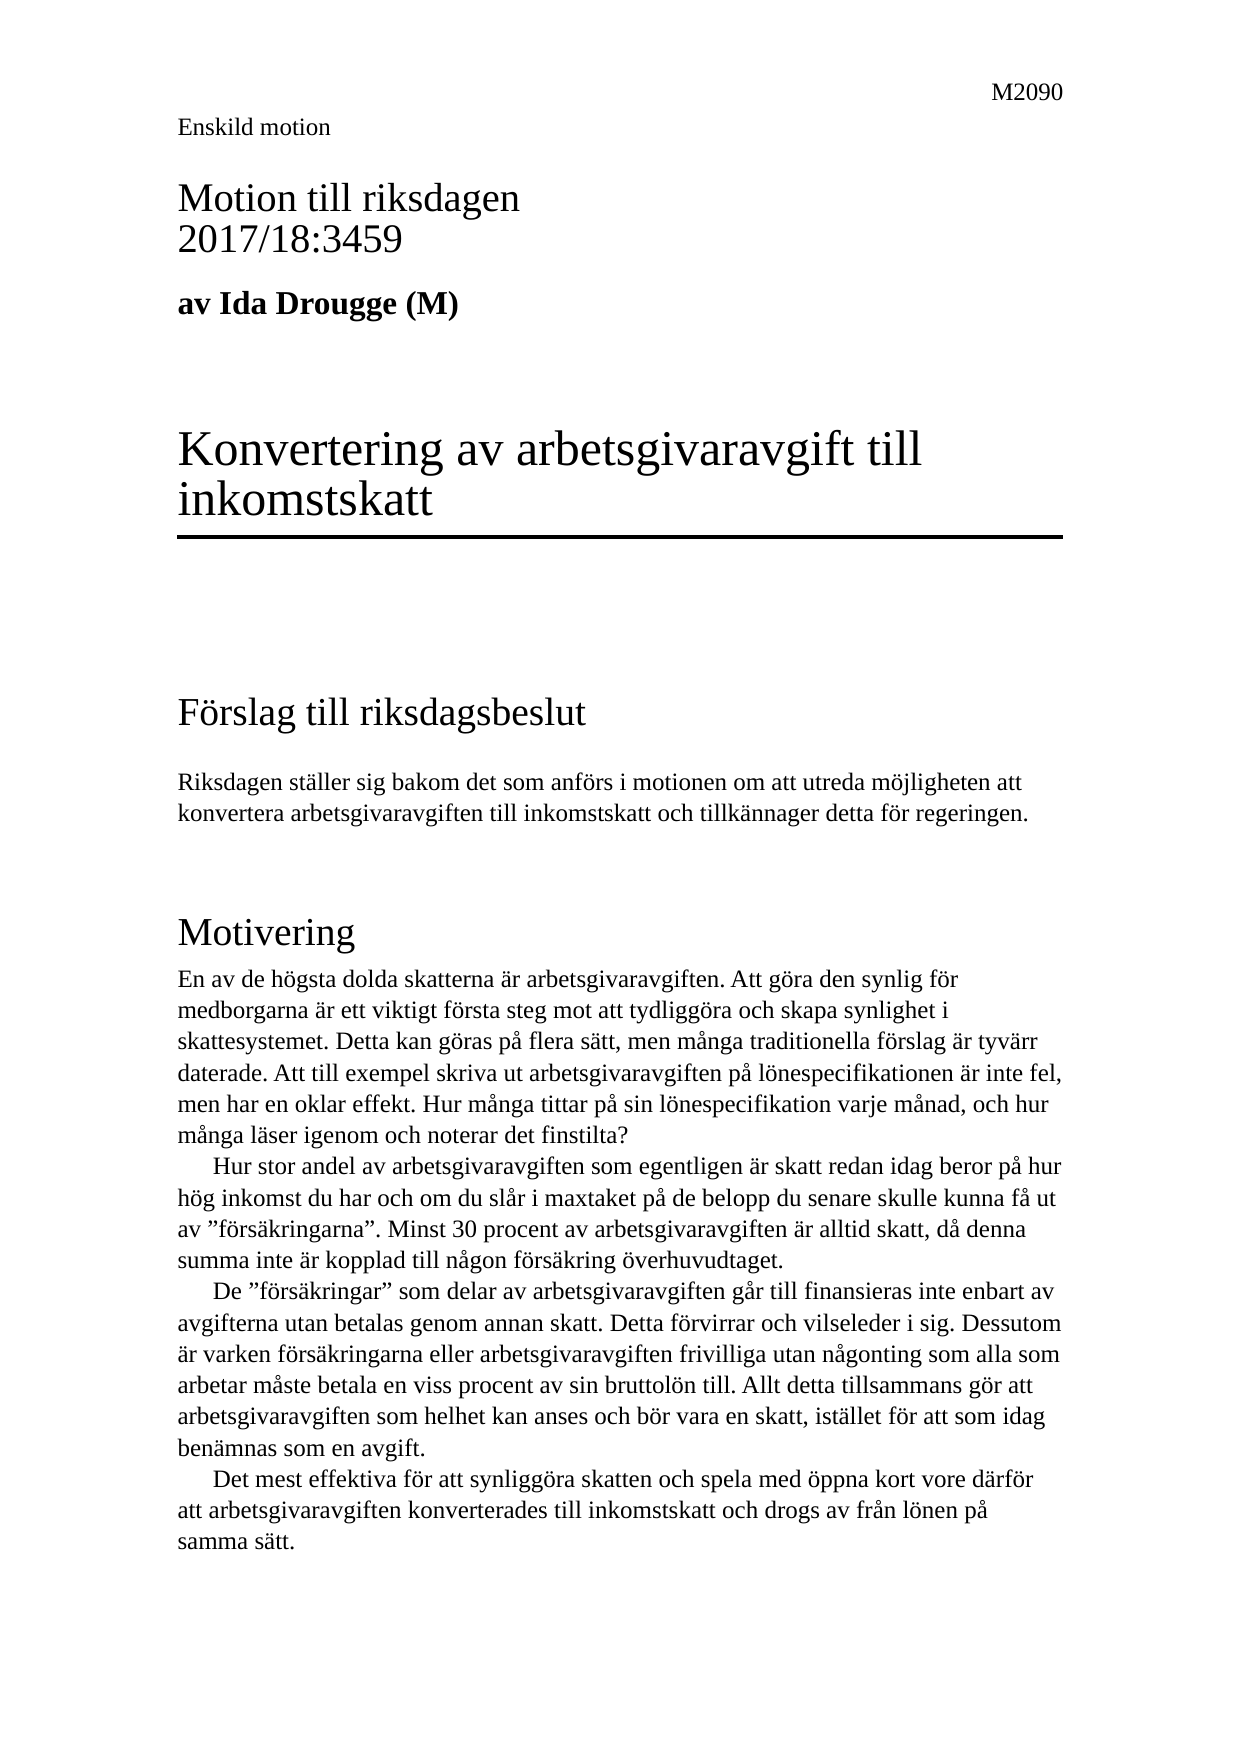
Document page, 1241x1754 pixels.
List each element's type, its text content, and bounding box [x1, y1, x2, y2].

text Det mest effektiva för att synliggöra skatten och spela med öppna kort vore därför att arbetsgivaravgiften konverterades till inkomstskatt och drogs av från lönen på samma sätt. [177, 1461, 1063, 1555]
text De ”försäkringar” som delar av arbetsgivaravgiften går till finansieras inte enbart av avgifterna utan betalas genom annan skatt. Detta förvirrar och vilseleder i sig. Dessutom är varken försäkringarna eller arbetsgivaravgiften frivilliga utan någonting som alla som arbetar måste betala en viss procent av sin bruttolön till. Allt detta tillsammans gör att arbetsgivaravgiften som helhet kan anses och bör vara en skatt, istället för att som idag benämnas som en avgift. [177, 1274, 1063, 1461]
text En av de högsta dolda skatterna är arbetsgivaravgiften. Att göra den synlig för medborgarna är ett viktigt första steg mot att tydliggöra och skapa synlighet i skattesystemet. Detta kan göras på flera sätt, men många traditionella förslag är tyvärr daterade. Att till exempel skriva ut arbetsgivaravgiften på lönespecifikationen är inte fel, men har en oklar effekt. Hur många tittar på sin lönespecifikation varje månad, och hur många läser igenom och noterar det finstilta? [177, 961, 1063, 1149]
text Hur stor andel av arbetsgivaravgiften som egentligen är skatt redan idag beror på hur hög inkomst du har och om du slår i maxtaket på de belopp du senare skulle kunna få ut av ”försäkringarna”. Minst 30 procent av arbetsgivaravgiften är alltid skatt, då denna summa inte är kopplad till någon försäkring överhuvudtaget. [177, 1149, 1063, 1274]
